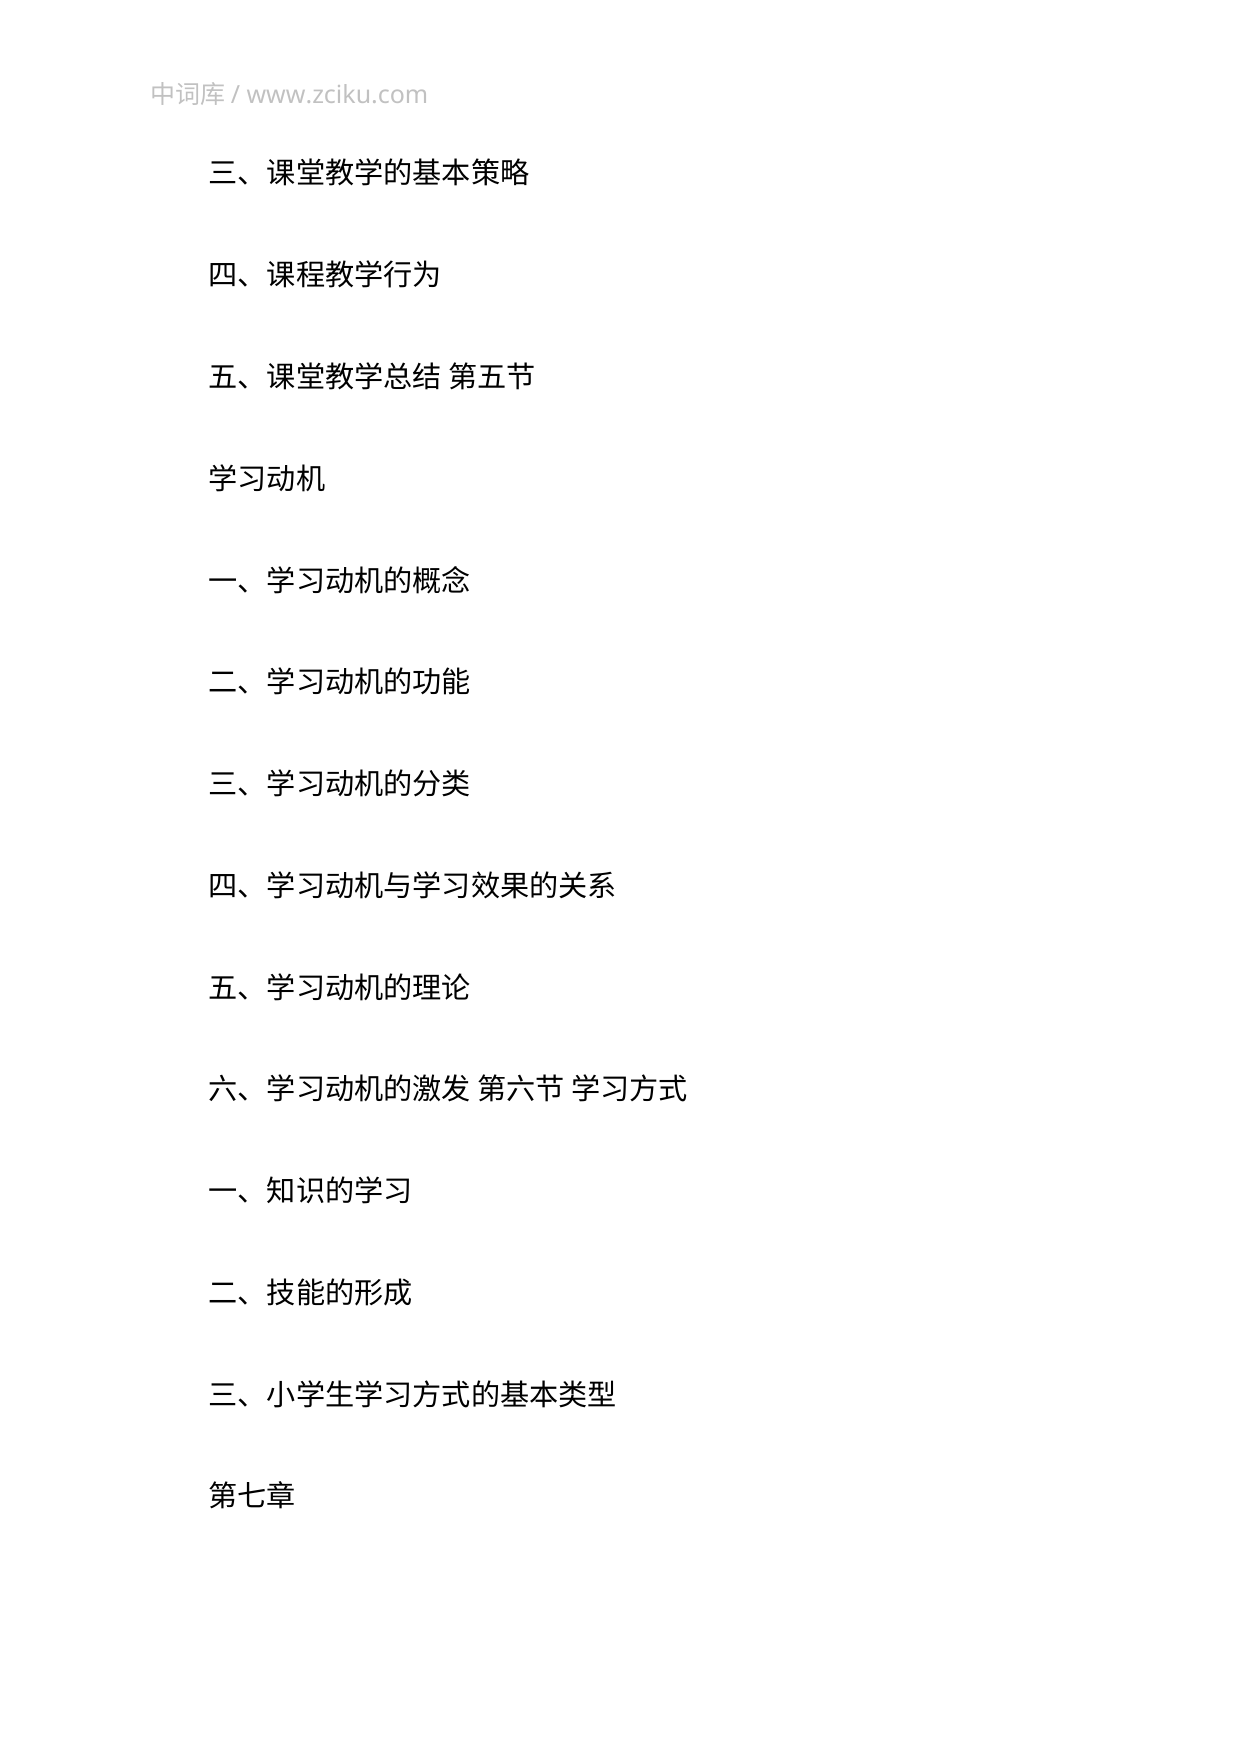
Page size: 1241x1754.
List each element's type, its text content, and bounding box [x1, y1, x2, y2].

text 五、学习动机的理论 [150, 964, 1090, 1006]
text 五、课堂教学总结 第五节 [150, 353, 1090, 396]
text 一、知识的学习 [150, 1168, 1090, 1210]
text 三、课堂教学的基本策略 [150, 150, 1090, 192]
text 一、学习动机的概念 [150, 557, 1090, 599]
text 二、学习动机的功能 [150, 659, 1090, 701]
text 六、学习动机的激发 第六节 学习方式 [150, 1066, 1090, 1108]
text 学习动机 [150, 455, 1090, 498]
text 三、学习动机的分类 [150, 761, 1090, 803]
text 四、学习动机与学习效果的关系 [150, 862, 1090, 905]
text 二、技能的形成 [150, 1269, 1090, 1312]
text 三、小学生学习方式的基本类型 [150, 1371, 1090, 1413]
text 第七章 [150, 1473, 1090, 1515]
text 四、课程教学行为 [150, 252, 1090, 294]
